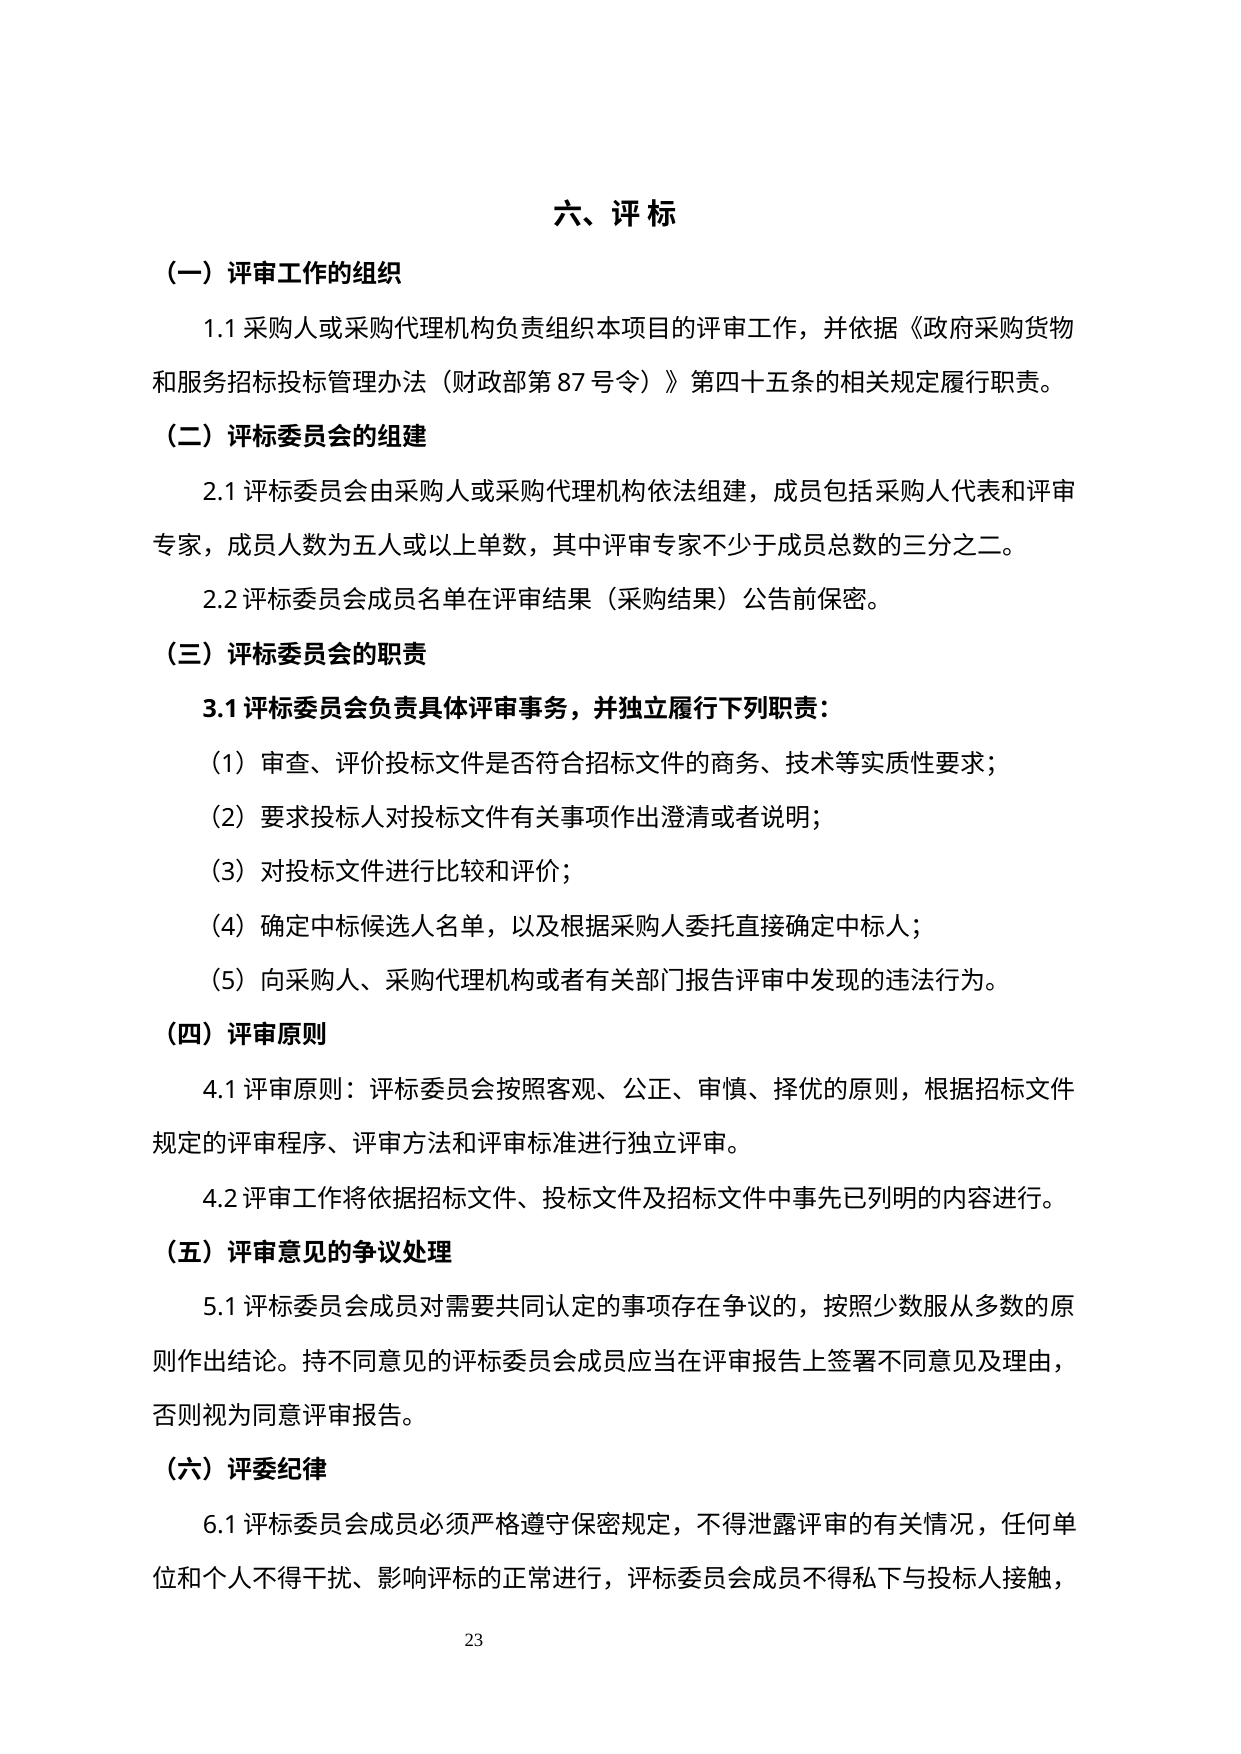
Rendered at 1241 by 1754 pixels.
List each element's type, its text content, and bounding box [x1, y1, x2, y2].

subtitle （六）评委纪律 [152, 1450, 1077, 1486]
text 4.1评审原则：评标委员会按照客观、公正、审慎、择优的原则，根据招标文件规定的评审程序、评审方法和评审标准进行独立评审。 [152, 1069, 1077, 1160]
subtitle （二）评标委员会的组建 [152, 417, 1077, 453]
text （4）确定中标候选人名单，以及根据采购人委托直接确定中标人； [152, 906, 1077, 942]
text （1）审查、评价投标文件是否符合招标文件的商务、技术等实质性要求； [152, 743, 1077, 779]
text （3）对投标文件进行比较和评价； [152, 852, 1077, 888]
text 2.2评标委员会成员名单在评审结果（采购结果）公告前保密。 [152, 580, 1077, 616]
text （2）要求投标人对投标文件有关事项作出澄清或者说明； [152, 797, 1077, 834]
text 2.1评标委员会由采购人或采购代理机构依法组建，成员包括采购人代表和评审专家，成员人数为五人或以上单数，其中评审专家不少于成员总数的三分之二。 [152, 471, 1077, 562]
text （5）向采购人、采购代理机构或者有关部门报告评审中发现的违法行为。 [152, 961, 1077, 997]
subtitle （四）评审原则 [152, 1015, 1077, 1051]
text 4.2评审工作将依据招标文件、投标文件及招标文件中事先已列明的内容进行。 [152, 1178, 1077, 1214]
subtitle （一）评审工作的组织 [152, 254, 1077, 290]
text 5.1评标委员会成员对需要共同认定的事项存在争议的，按照少数服从多数的原则作出结论。持不同意见的评标委员会成员应当在评审报告上签署不同意见及理由，否则视为同意评审报告。 [152, 1287, 1077, 1432]
subtitle （五）评审意见的争议处理 [152, 1232, 1077, 1269]
text 六、评 标 [152, 190, 1077, 232]
text 3.1评标委员会负责具体评审事务，并独立履行下列职责： [152, 689, 1077, 725]
text 1.1采购人或采购代理机构负责组织本项目的评审工作，并依据《政府采购货物和服务招标投标管理办法（财政部第87号令）》第四十五条的相关规定履行职责。 [152, 308, 1077, 399]
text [152, 1504, 1077, 1595]
subtitle （三）评标委员会的职责 [152, 634, 1077, 671]
